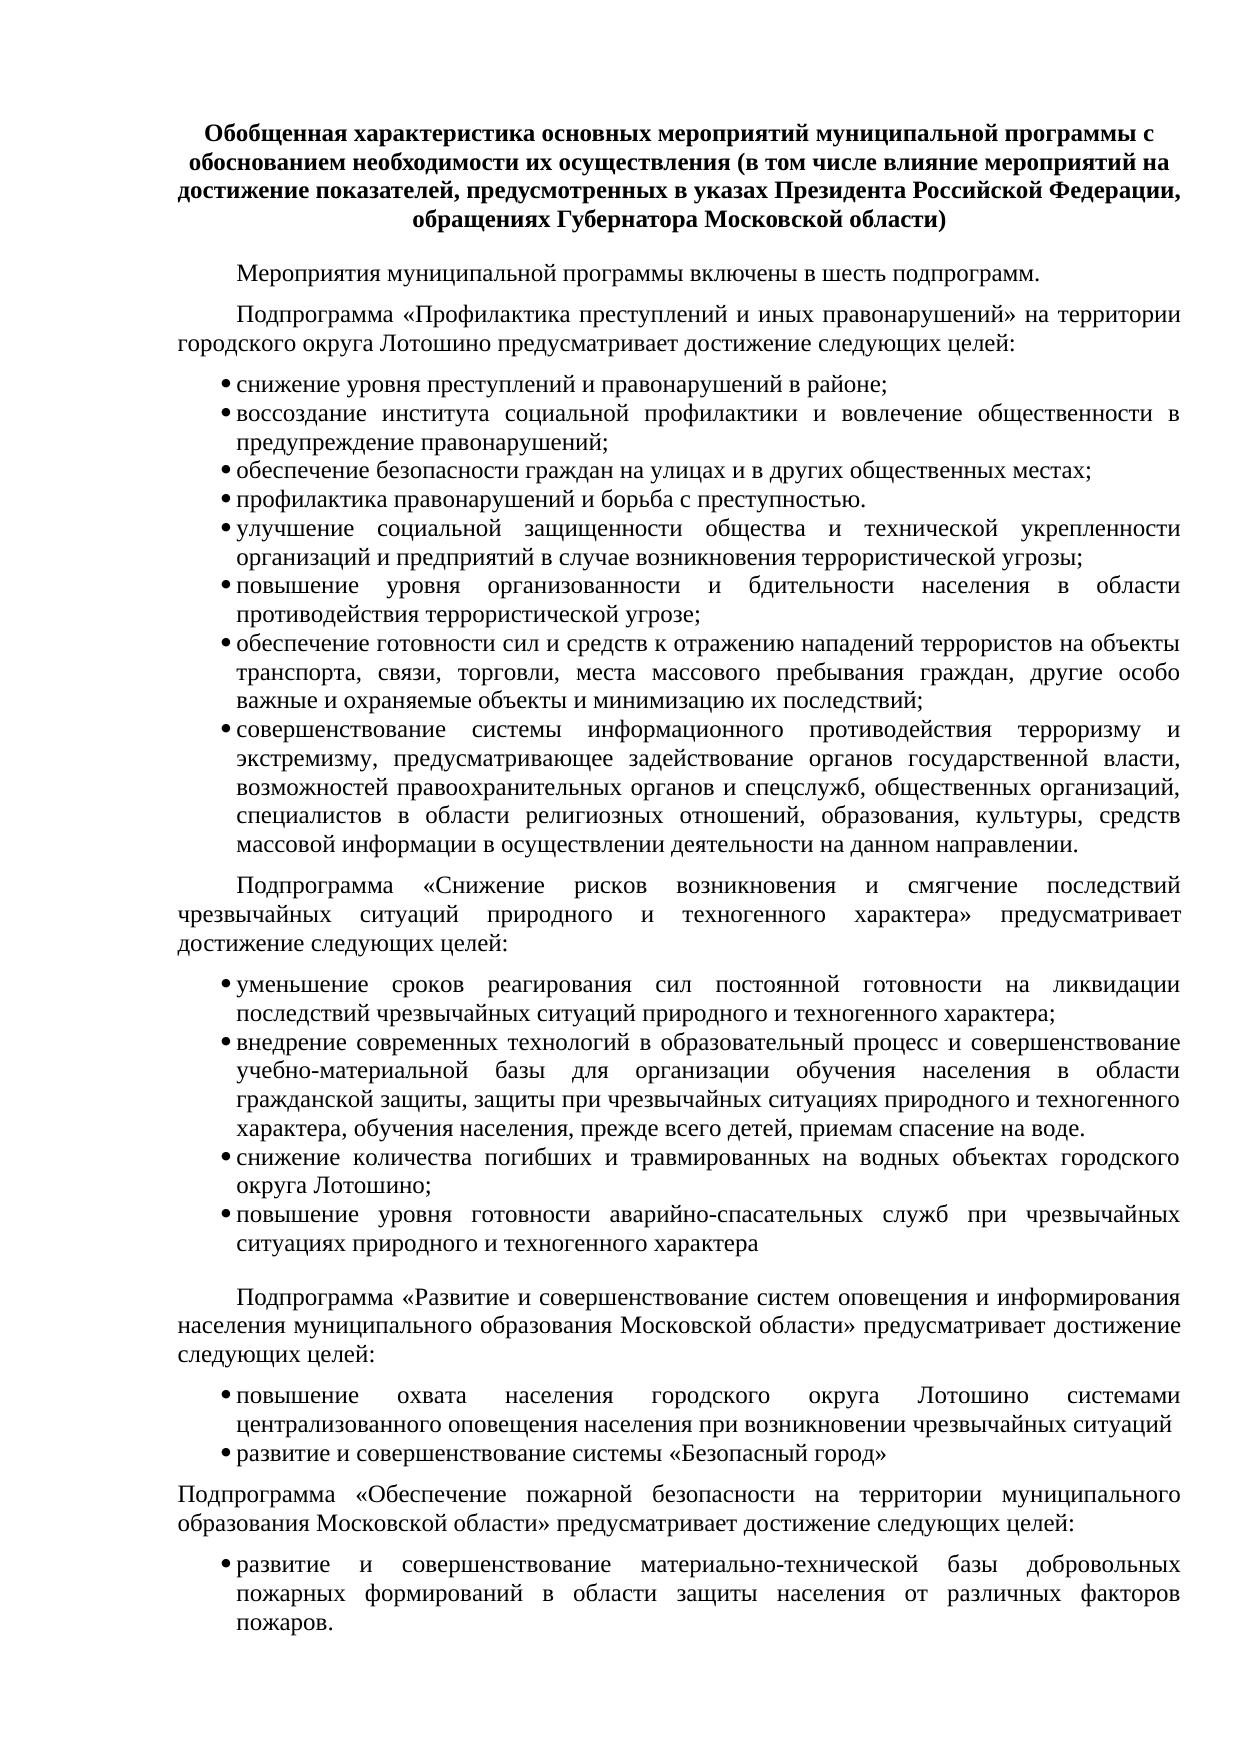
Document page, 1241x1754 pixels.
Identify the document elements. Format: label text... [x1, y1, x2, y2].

text Подпрограмма «Обеспечение пожарной безопасности на территории муниципального образования Московской области» предусматривает достижение следующих целей: [177, 1479, 1181, 1537]
text Обобщенная характеристика основных мероприятий муниципальной программы с обоснованием необходимости их осуществления (в том числе влияние мероприятий на достижение показателей, предусмотренных в указах Президента Российской Федерации, обращениях Губернатора Московской области) [177, 118, 1181, 233]
list обеспечение безопасности граждан на улицах и в других общественных местах; [222, 456, 1181, 484]
list повышение охвата населения городского округа Лотошино системами централизованного оповещения населения при возникновении чрезвычайных ситуаций [222, 1381, 1181, 1438]
text Подпрограмма «Развитие и совершенствование систем оповещения и информирования населения муниципального образования Московской области» предусматривает достижение следующих целей: [177, 1282, 1181, 1368]
list обеспечение готовности сил и средств к отражению нападений террористов на объекты транспорта, связи, торговли, места массового пребывания граждан, другие особо важные и охраняемые объекты и минимизацию их последствий; [222, 628, 1181, 714]
list уменьшение сроков реагирования сил постоянной готовности на ликвидации последствий чрезвычайных ситуаций природного и техногенного характера; [222, 969, 1181, 1027]
list повышение уровня организованности и бдительности населения в области противодействия террористической угрозе; [222, 571, 1181, 628]
list развитие и совершенствование системы «Безопасный город» [222, 1438, 1181, 1467]
list улучшение социальной защищенности общества и технической укрепленности организаций и предприятий в случае возникновения террористической угрозы; [222, 513, 1181, 571]
list развитие и совершенствование материально-технической базы добровольных пожарных формирований в области защиты населения от различных факторов пожаров. [222, 1549, 1181, 1636]
text Подпрограмма «Профилактика преступлений и иных правонарушений» на территории городского округа Лотошино предусматривает достижение следующих целей: [177, 299, 1181, 357]
list внедрение современных технологий в образовательный процесс и совершенствование учебно-материальной базы для организации обучения населения в области гражданской защиты, защиты при чрезвычайных ситуациях природного и техногенного характера, обучения населения, прежде всего детей, приемам спасение на воде. [222, 1027, 1181, 1142]
list профилактика правонарушений и борьба с преступностью. [222, 484, 1181, 513]
list воссоздание института социальной профилактики и вовлечение общественности в предупреждение правонарушений; [222, 398, 1181, 456]
list снижение количества погибших и травмированных на водных объектах городского округа Лотошино; [222, 1142, 1181, 1199]
list повышение уровня готовности аварийно-спасательных служб при чрезвычайных ситуациях природного и техногенного характера [222, 1199, 1181, 1257]
list снижение уровня преступлений и правонарушений в районе; [222, 369, 1181, 398]
text Мероприятия муниципальной программы включены в шесть подпрограмм. [177, 258, 1181, 287]
text Подпрограмма «Снижение рисков возникновения и смягчение последствий чрезвычайных ситуаций природного и техногенного характера» предусматривает достижение следующих целей: [177, 871, 1181, 957]
list совершенствование системы информационного противодействия терроризму и экстремизму, предусматривающее задействование органов государственной власти, возможностей правоохранительных органов и спецслужб, общественных организаций, специалистов в области религиозных отношений, образования, культуры, средств массовой информации в осуществлении деятельности на данном направлении. [222, 714, 1181, 858]
